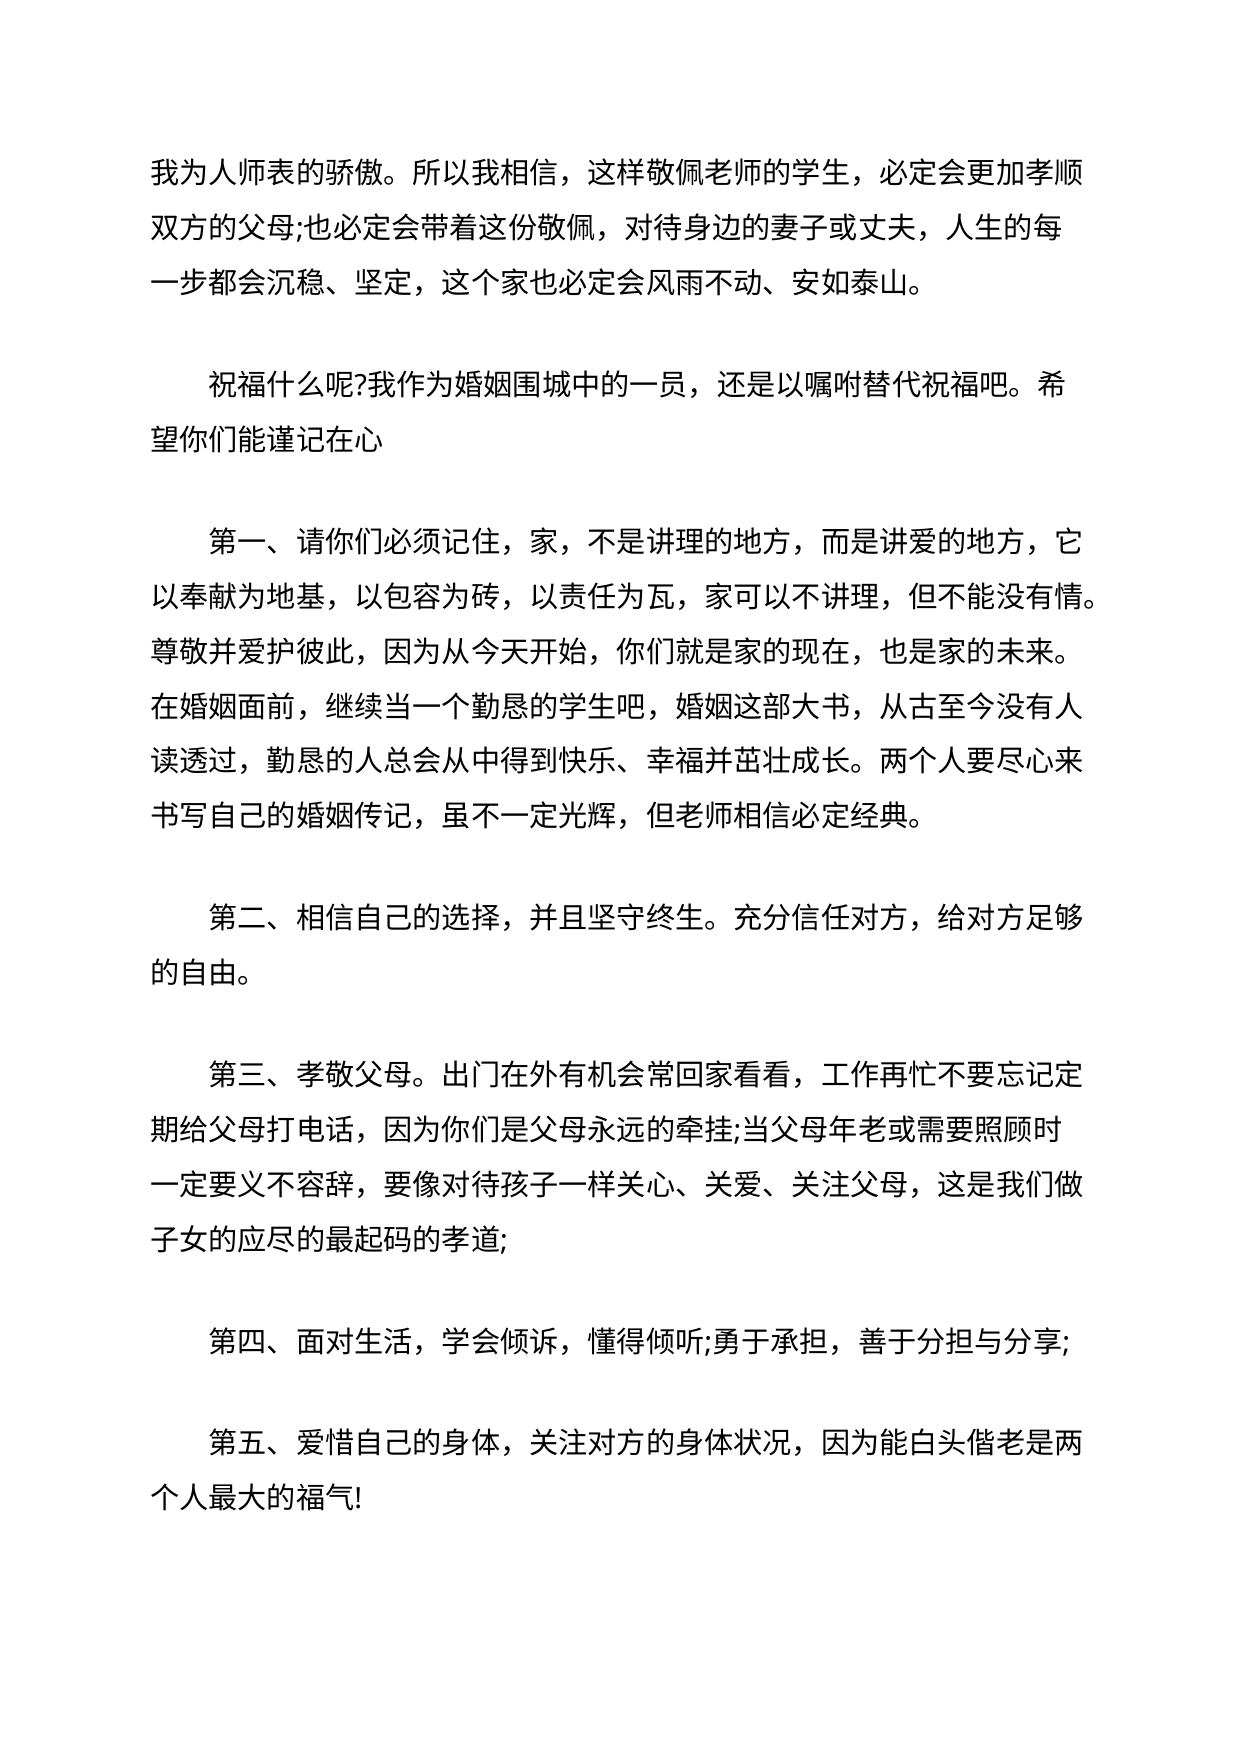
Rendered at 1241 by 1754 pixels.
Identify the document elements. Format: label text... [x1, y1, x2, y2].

text 第五、爱惜自己的身体，关注对方的身体状况，因为能白头偕老是两个人最大的福气! [150, 1420, 1090, 1517]
text 祝福什么呢?我作为婚姻围城中的一员，还是以嘱咐替代祝福吧。希望你们能谨记在心 [150, 362, 1090, 459]
text 第四、面对生活，学会倾诉，懂得倾听;勇于承担，善于分担与分享; [150, 1318, 1090, 1361]
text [150, 150, 1090, 302]
text 第一、请你们必须记住，家，不是讲理的地方，而是讲爱的地方，它以奉献为地基，以包容为砖，以责任为瓦，家可以不讲理，但不能没有情。尊敬并爱护彼此，因为从今天开始，你们就是家的现在，也是家的未来。在婚姻面前，继续当一个勤恳的学生吧，婚姻这部大书，从古至今没有人读透过，勤恳的人总会从中得到快乐、幸福并茁壮成长。两个人要尽心来书写自己的婚姻传记，虽不一定光辉，但老师相信必定经典。 [150, 518, 1090, 835]
text 第二、相信自己的选择，并且坚守终生。充分信任对方，给对方足够的自由。 [150, 895, 1090, 992]
text 第三、孝敬父母。出门在外有机会常回家看看，工作再忙不要忘记定期给父母打电话，因为你们是父母永远的牵挂;当父母年老或需要照顾时一定要义不容辞，要像对待孩子一样关心、关爱、关注父母，这是我们做子女的应尽的最起码的孝道; [150, 1051, 1090, 1258]
